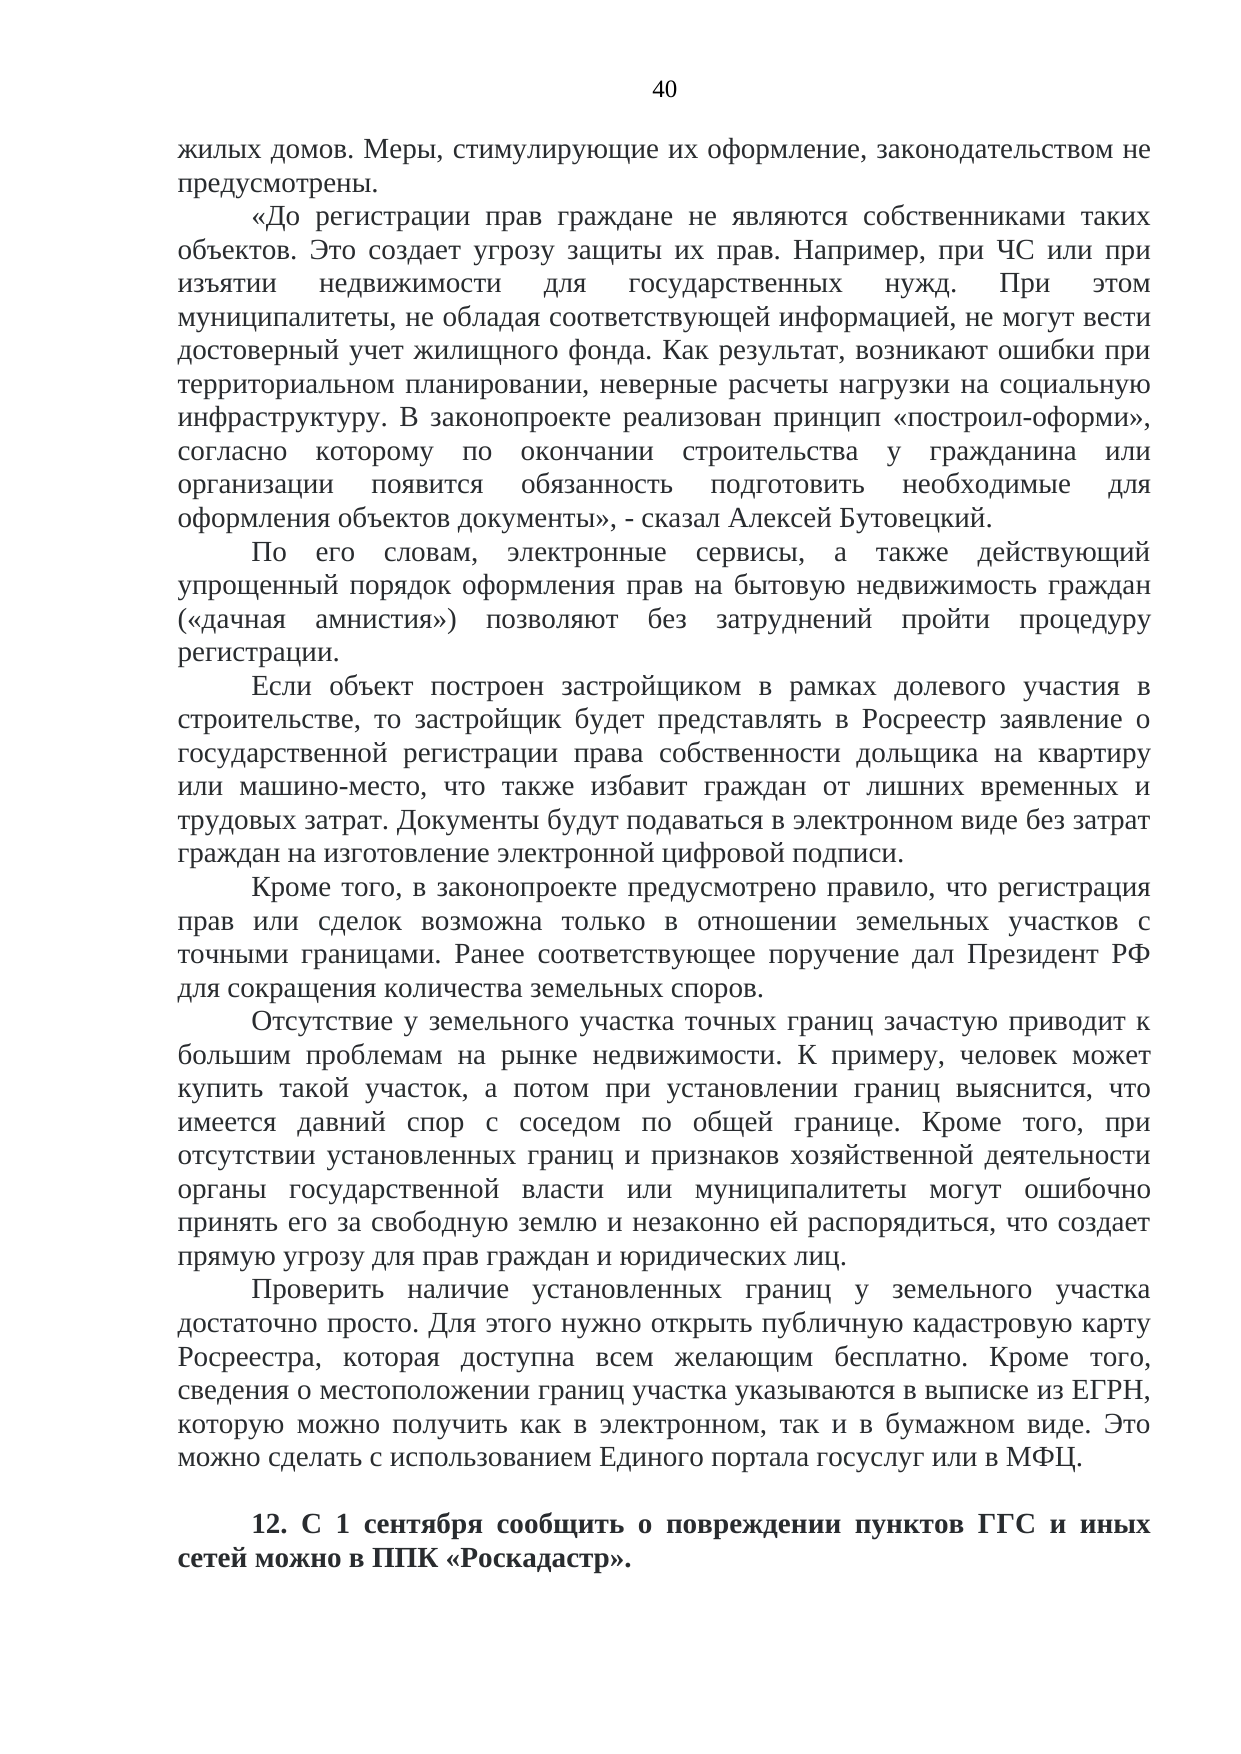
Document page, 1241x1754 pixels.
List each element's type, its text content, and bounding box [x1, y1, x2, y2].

text Отсутствие у земельного участка точных границ зачастую приводит к большим проблемам на рынке недвижимости. К примеру, человек может купить такой участок, а потом при установлении границ выяснится, что имеется давний спор с соседом по общей границе. Кроме того, при отсутствии установленных границ и признаков хозяйственной деятельности органы государственной власти или муниципалитеты могут ошибочно принять его за свободную землю и незаконно ей распорядиться, что создает прямую угрозу для прав граждан и юридических лиц. [177, 1003, 1152, 1272]
text Кроме того, в законопроекте предусмотрено правило, что регистрация прав или сделок возможна только в отношении земельных участков с точными границами. Ранее соответствующее поручение дал Президент РФ для сокращения количества земельных споров. [177, 869, 1152, 1003]
text По его словам, электронные сервисы, а также действующий упрощенный порядок оформления прав на бытовую недвижимость граждан («дачная амнистия») позволяют без затруднений пройти процедуру регистрации. [177, 534, 1152, 668]
text Если объект построен застройщиком в рамках долевого участия в строительстве, то застройщик будет представлять в Росреестр заявление о государственной регистрации права собственности дольщика на квартиру или машино-место, что также избавит граждан от лишних временных и трудовых затрат. Документы будут подаваться в электронном виде без затрат граждан на изготовление электронной цифровой подписи. [177, 668, 1152, 869]
text «До регистрации прав граждане не являются собственниками таких объектов. Это создает угрозу защиты их прав. Например, при ЧС или при изъятии недвижимости для государственных нужд. При этом муниципалитеты, не обладая соответствующей информацией, не могут вести достоверный учет жилищного фонда. Как результат, возникают ошибки при территориальном планировании, неверные расчеты нагрузки на социальную инфраструктуру. В законопроекте реализован принцип «построил-оформи», согласно которому по окончании строительства у гражданина или организации появится обязанность подготовить необходимые для оформления объектов документы», - сказал Алексей Бутовецкий. [177, 198, 1152, 534]
text Проверить наличие установленных границ у земельного участка достаточно просто. Для этого нужно открыть публичную кадастровую карту Росреестра, которая доступна всем желающим бесплатно. Кроме того, сведения о местоположении границ участка указываются в выписке из ЕГРН, которую можно получить как в электронном, так и в бумажном виде. Это можно сделать с использованием Единого портала госуслуг или в МФЦ. [177, 1272, 1152, 1473]
text 12. С 1 сентября сообщить о повреждении пунктов ГГС и иных сетей можно в ППК «Роскадастр». [177, 1506, 1152, 1573]
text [177, 131, 1152, 198]
